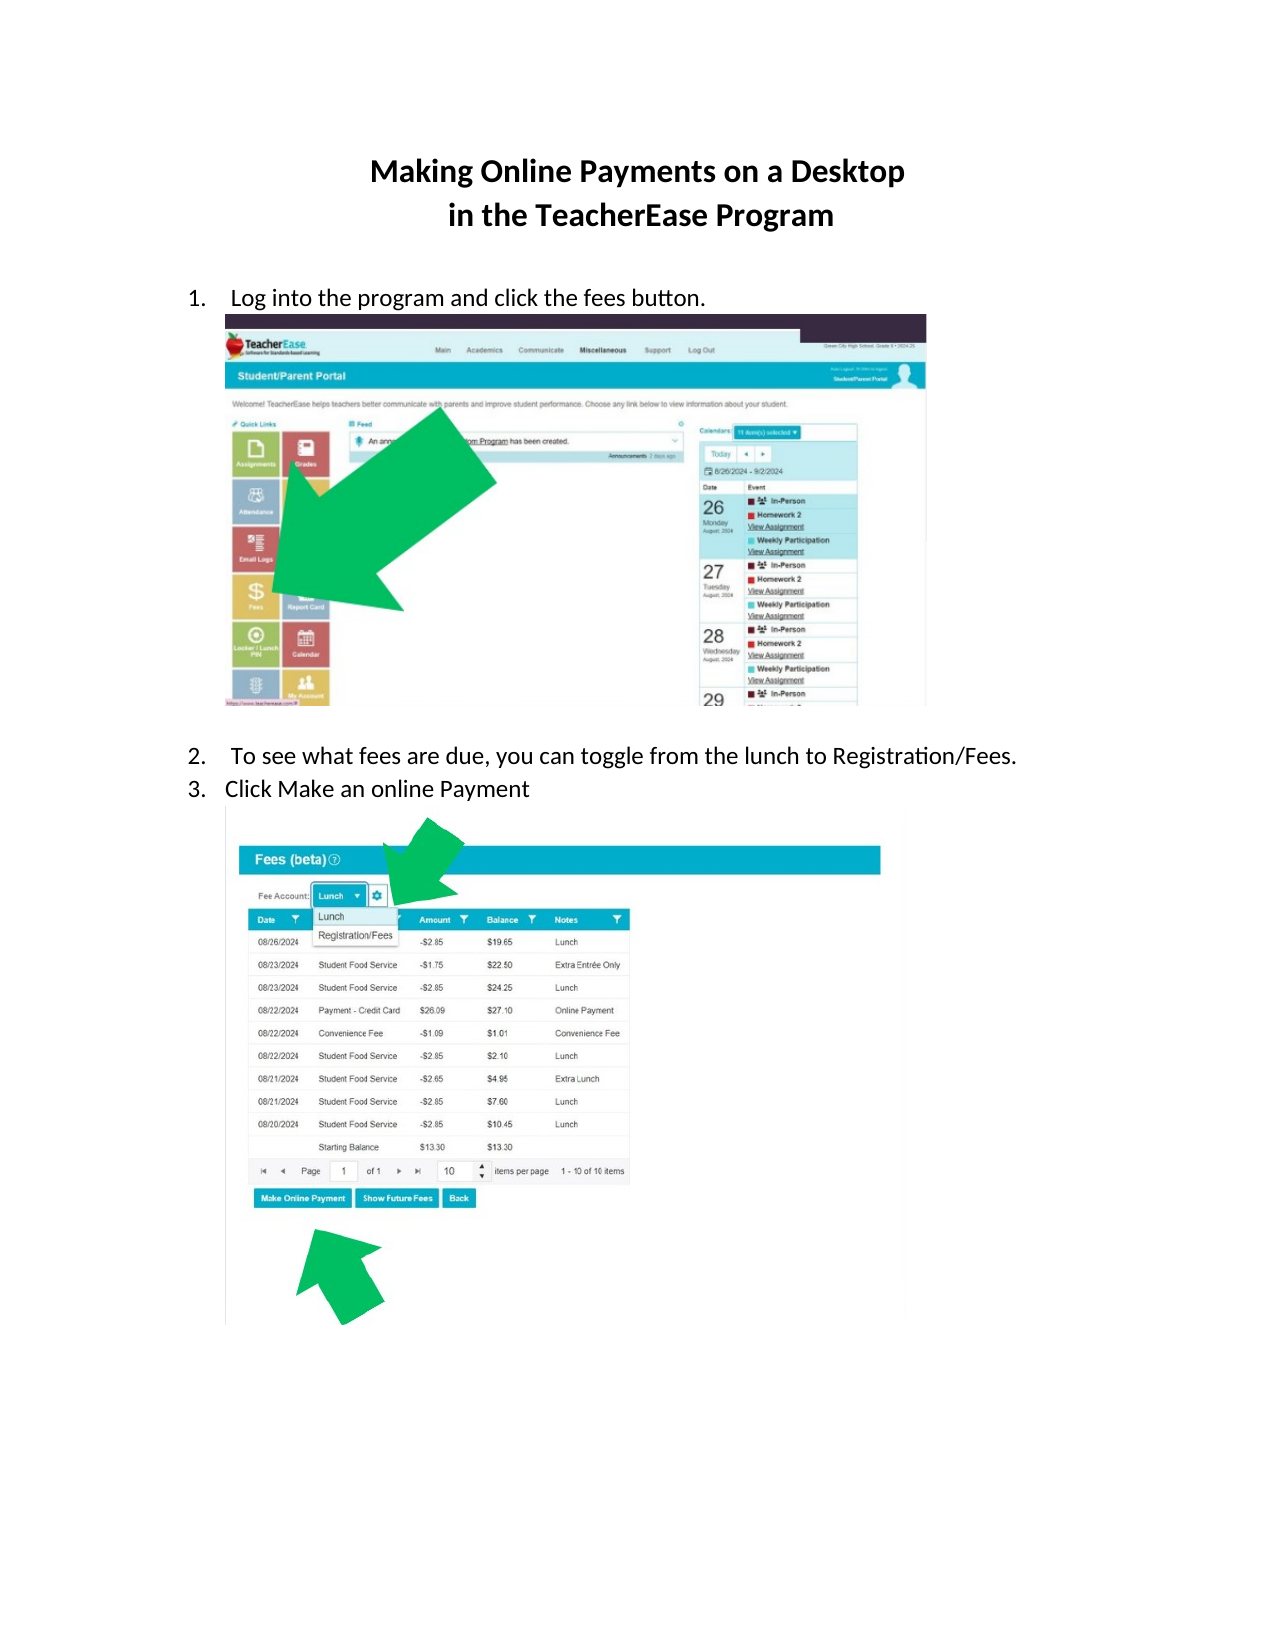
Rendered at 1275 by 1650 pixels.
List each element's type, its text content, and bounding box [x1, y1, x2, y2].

picture [225, 806, 906, 1325]
list Log into the program and click the fees button. [187, 282, 1125, 312]
list Click Make an online Payment [187, 773, 1125, 804]
picture [225, 314, 927, 706]
text in the TeacherEase Program [150, 194, 1125, 235]
list To see what fees are due, you can toggle from the lunch to Registration/Fees. [187, 741, 1125, 771]
text Making Online Payments on a Desktop [150, 150, 1125, 191]
